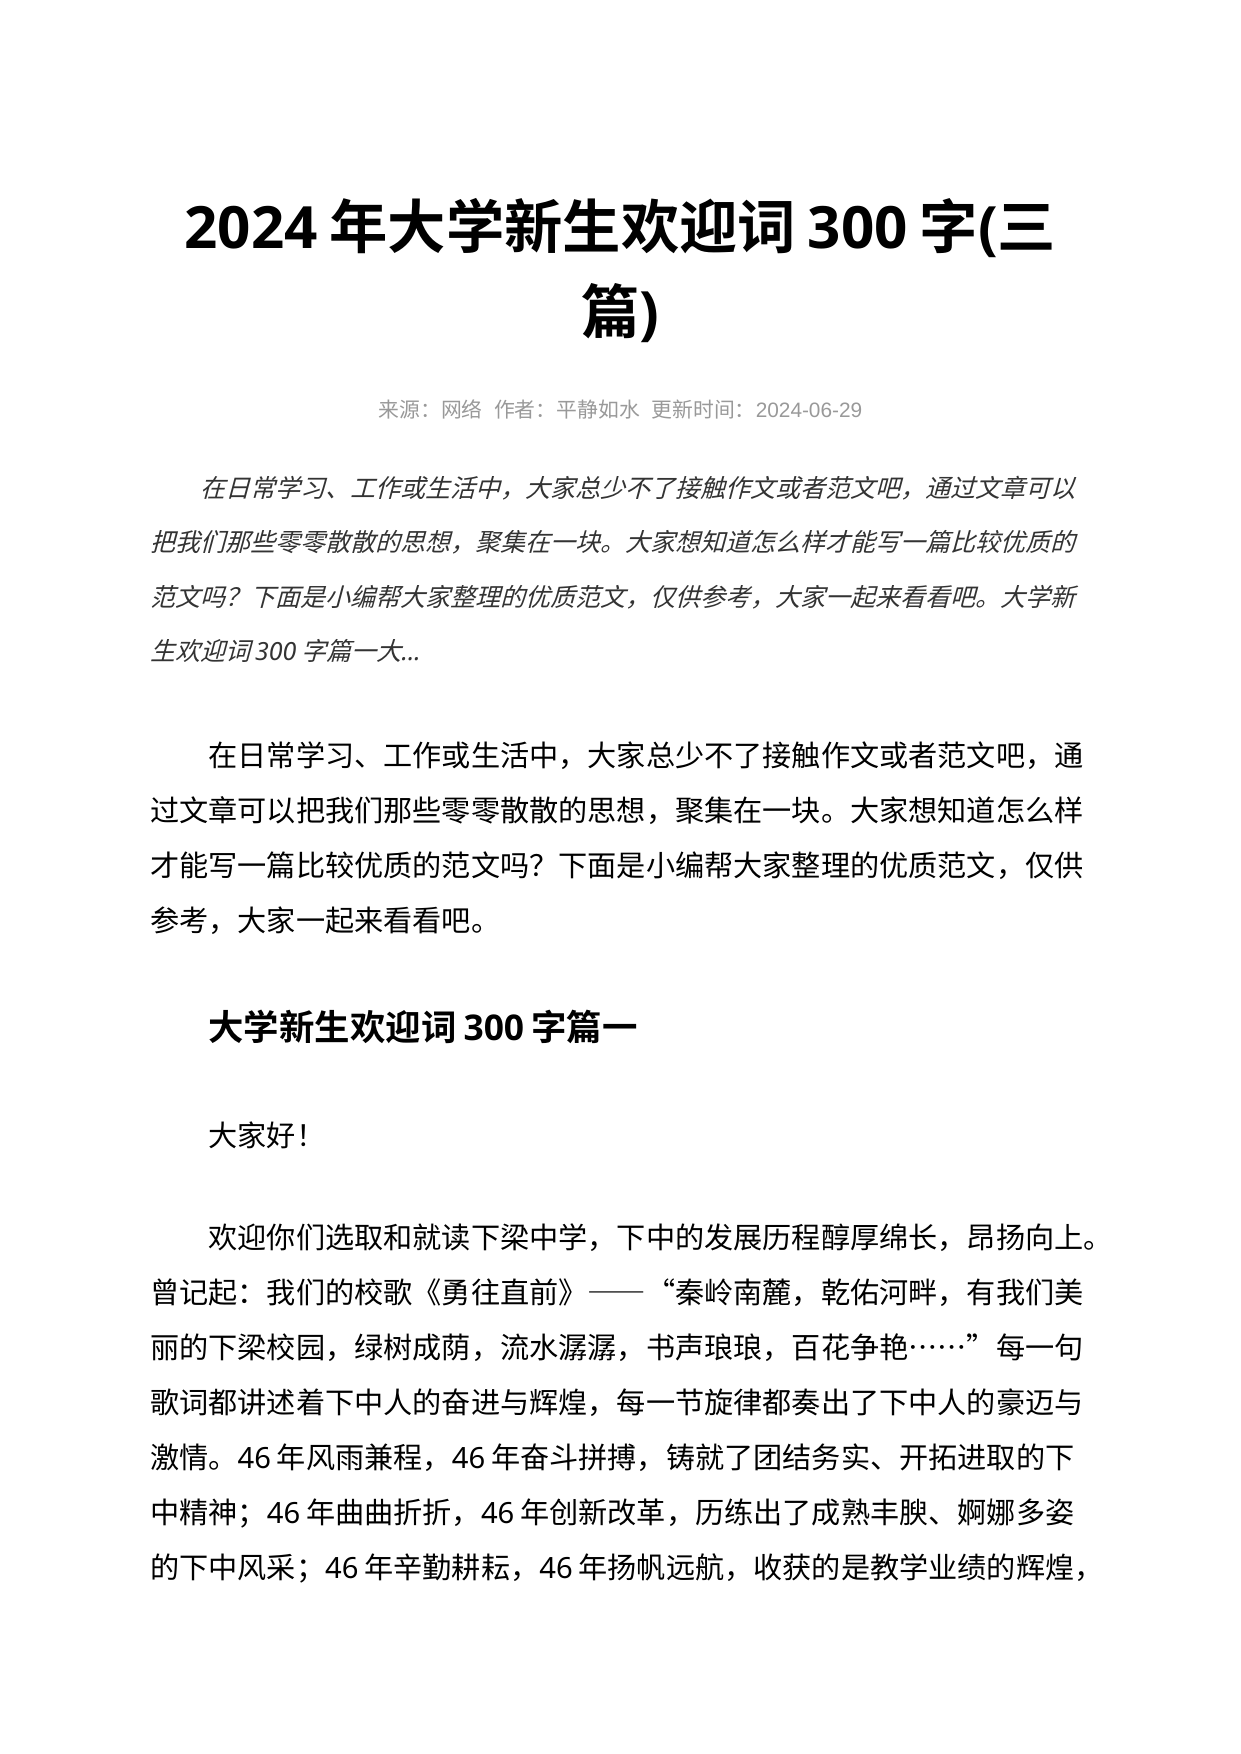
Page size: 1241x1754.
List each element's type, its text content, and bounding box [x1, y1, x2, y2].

text 大学新生欢迎词300字篇一 [150, 999, 1090, 1051]
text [150, 1215, 1090, 1587]
text 在日常学习、工作或生活中，大家总少不了接触作文或者范文吧，通过文章可以把我们那些零零散散的思想，聚集在一块。大家想知道怎么样才能写一篇比较优质的范文吗？下面是小编帮大家整理的优质范文，仅供参考，大家一起来看看吧。大学新生欢迎词300字篇一大... [150, 468, 1090, 668]
text 大家好！ [150, 1113, 1090, 1155]
text 在日常学习、工作或生活中，大家总少不了接触作文或者范文吧，通过文章可以把我们那些零零散散的思想，聚集在一块。大家想知道怎么样才能写一篇比较优质的范文吗？下面是小编帮大家整理的优质范文，仅供参考，大家一起来看看吧。 [150, 733, 1090, 940]
subtitle 2024年大学新生欢迎词300字(三篇) [150, 181, 1090, 351]
text 来源：网络 作者：平静如水 更新时间：2024-06-29 [150, 398, 1090, 422]
